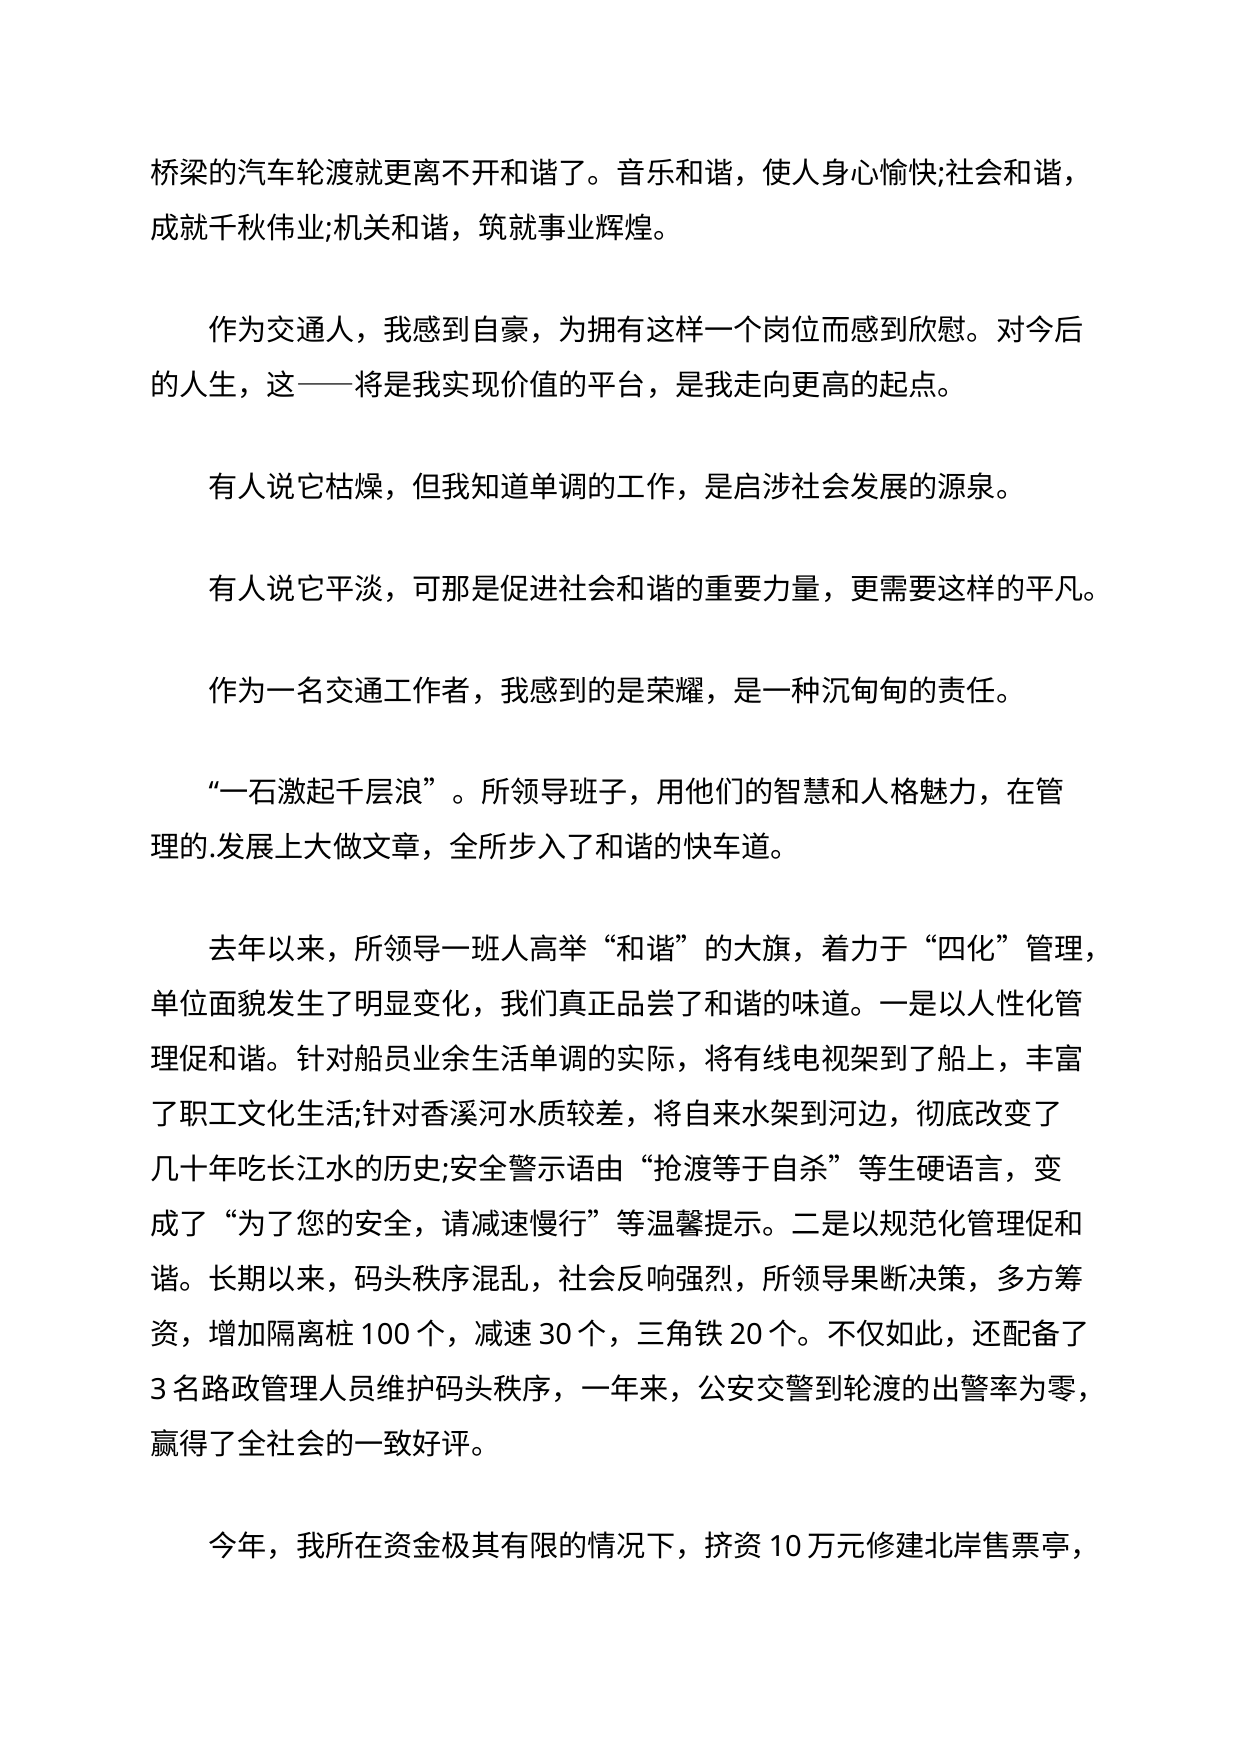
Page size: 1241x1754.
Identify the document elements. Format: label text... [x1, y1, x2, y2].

text 作为一名交通工作者，我感到的是荣耀，是一种沉甸甸的责任。 [150, 667, 1090, 709]
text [150, 150, 1090, 247]
text 有人说它枯燥，但我知道单调的工作，是启涉社会发展的源泉。 [150, 464, 1090, 506]
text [150, 1522, 1090, 1564]
text 有人说它平淡，可那是促进社会和谐的重要力量，更需要这样的平凡。 [150, 565, 1090, 608]
text 去年以来，所领导一班人高举“和谐”的大旗，着力于“四化”管理，单位面貌发生了明显变化，我们真正品尝了和谐的味道。一是以人性化管理促和谐。针对船员业余生活单调的实际，将有线电视架到了船上，丰富了职工文化生活;针对香溪河水质较差，将自来水架到河边，彻底改变了几十年吃长江水的历史;安全警示语由“抢渡等于自杀”等生硬语言，变成了“为了您的安全，请减速慢行”等温馨提示。二是以规范化管理促和谐。长期以来，码头秩序混乱，社会反响强烈，所领导果断决策，多方筹资，增加隔离桩100个，减速30个，三角铁20个。不仅如此，还配备了3名路政管理人员维护码头秩序，一年来，公安交警到轮渡的出警率为零，赢得了全社会的一致好评。 [150, 926, 1090, 1463]
text “一石激起千层浪”。所领导班子，用他们的智慧和人格魅力，在管理的.发展上大做文章，全所步入了和谐的快车道。 [150, 769, 1090, 866]
text 作为交通人，我感到自豪，为拥有这样一个岗位而感到欣慰。对今后的人生，这——将是我实现价值的平台，是我走向更高的起点。 [150, 307, 1090, 404]
